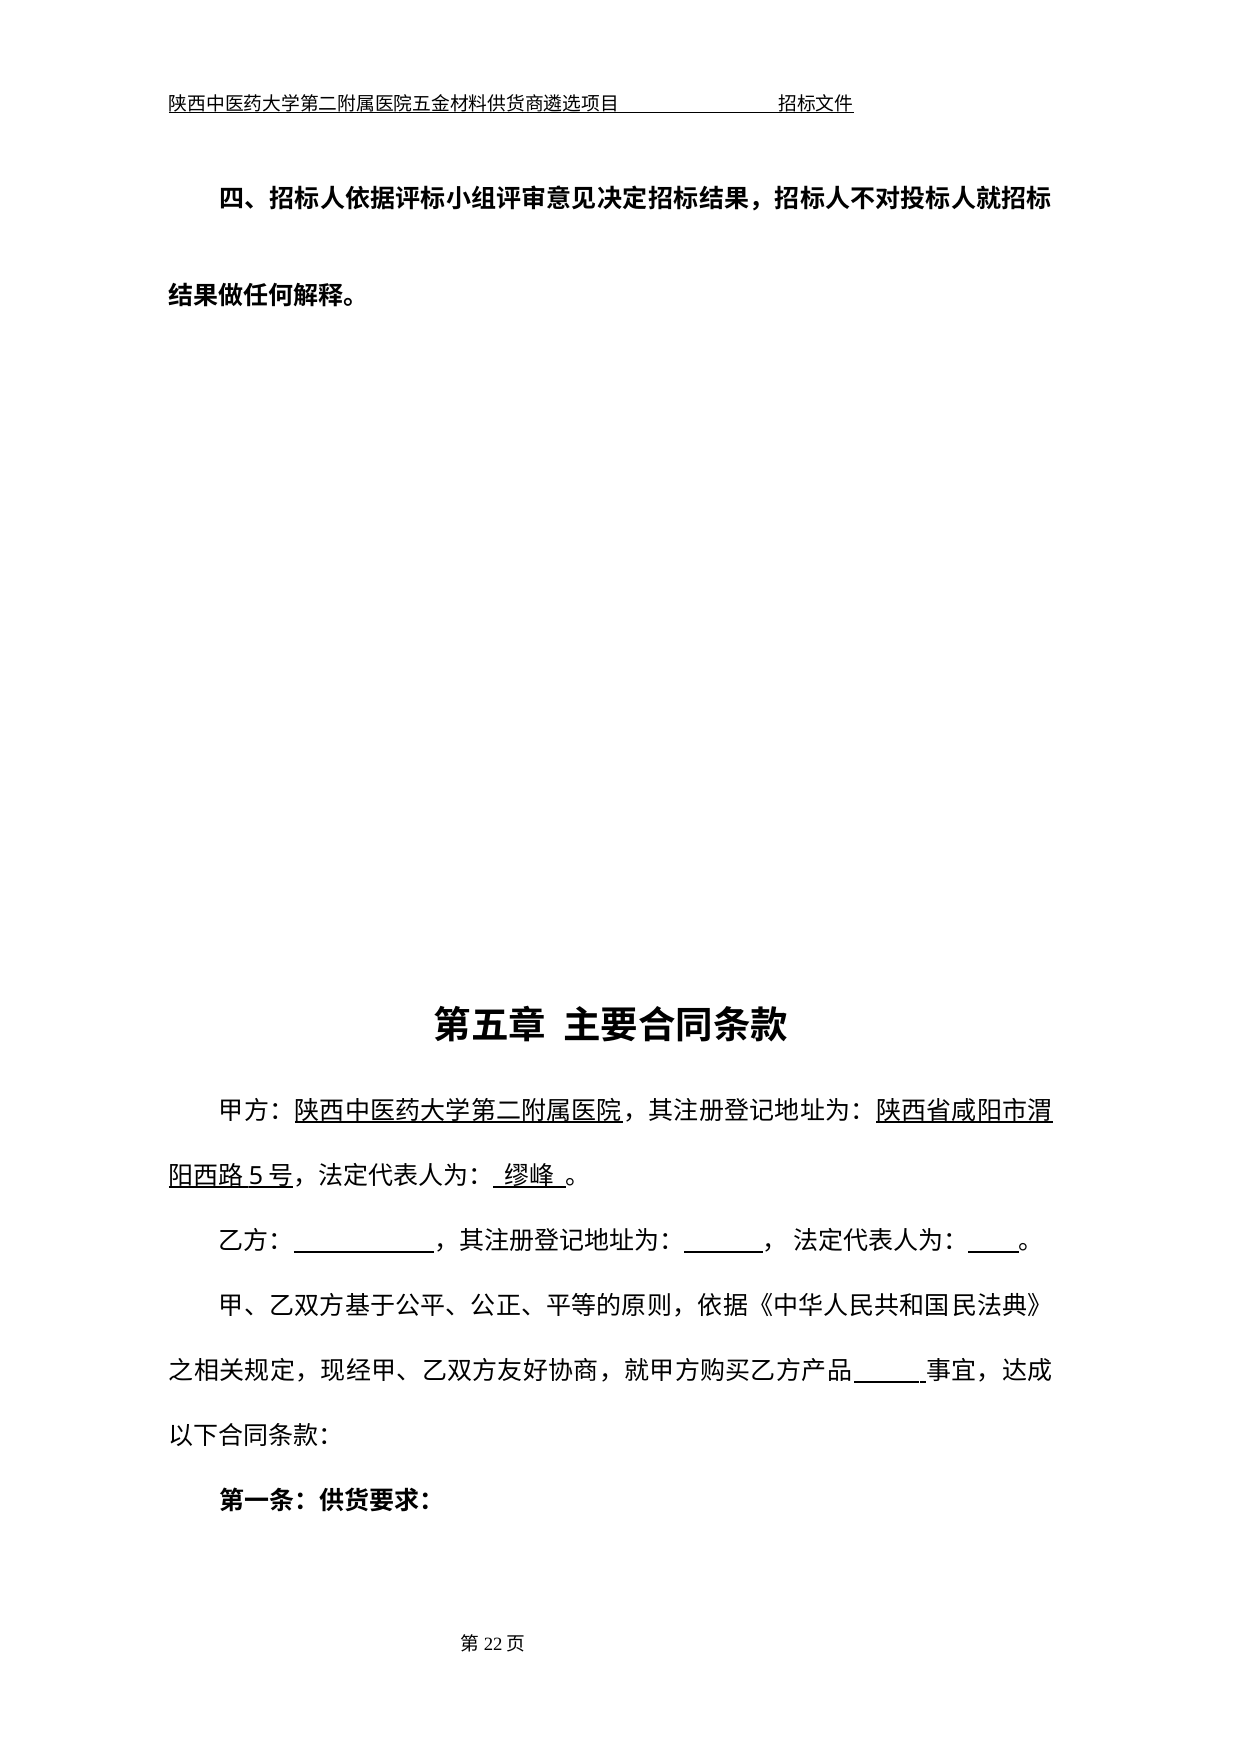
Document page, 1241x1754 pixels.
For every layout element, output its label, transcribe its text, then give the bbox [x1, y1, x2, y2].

text 甲、乙双方基于公平、公正、平等的原则，依据《中华人民共和国民法典》之相关规定，现经甲、乙双方友好协商，就甲方购买乙方产品 事宜，达成以下合同条款： [169, 1271, 1053, 1466]
text 第五章 主要合同条款 [169, 994, 1053, 1049]
text 第一条：供货要求： [169, 1466, 1053, 1531]
text 甲方：陕西中医药大学第二附属医院，其注册登记地址为：陕西省咸阳市渭阳西路5号，法定代表人为： 缪峰 。 [169, 1076, 1053, 1206]
text 四、招标人依据评标小组评审意见决定招标结果，招标人不对投标人就招标结果做任何解释。 [169, 164, 1053, 326]
text 乙方： ，其注册登记地址为： ， 法定代表人为： 。 [169, 1206, 1053, 1271]
